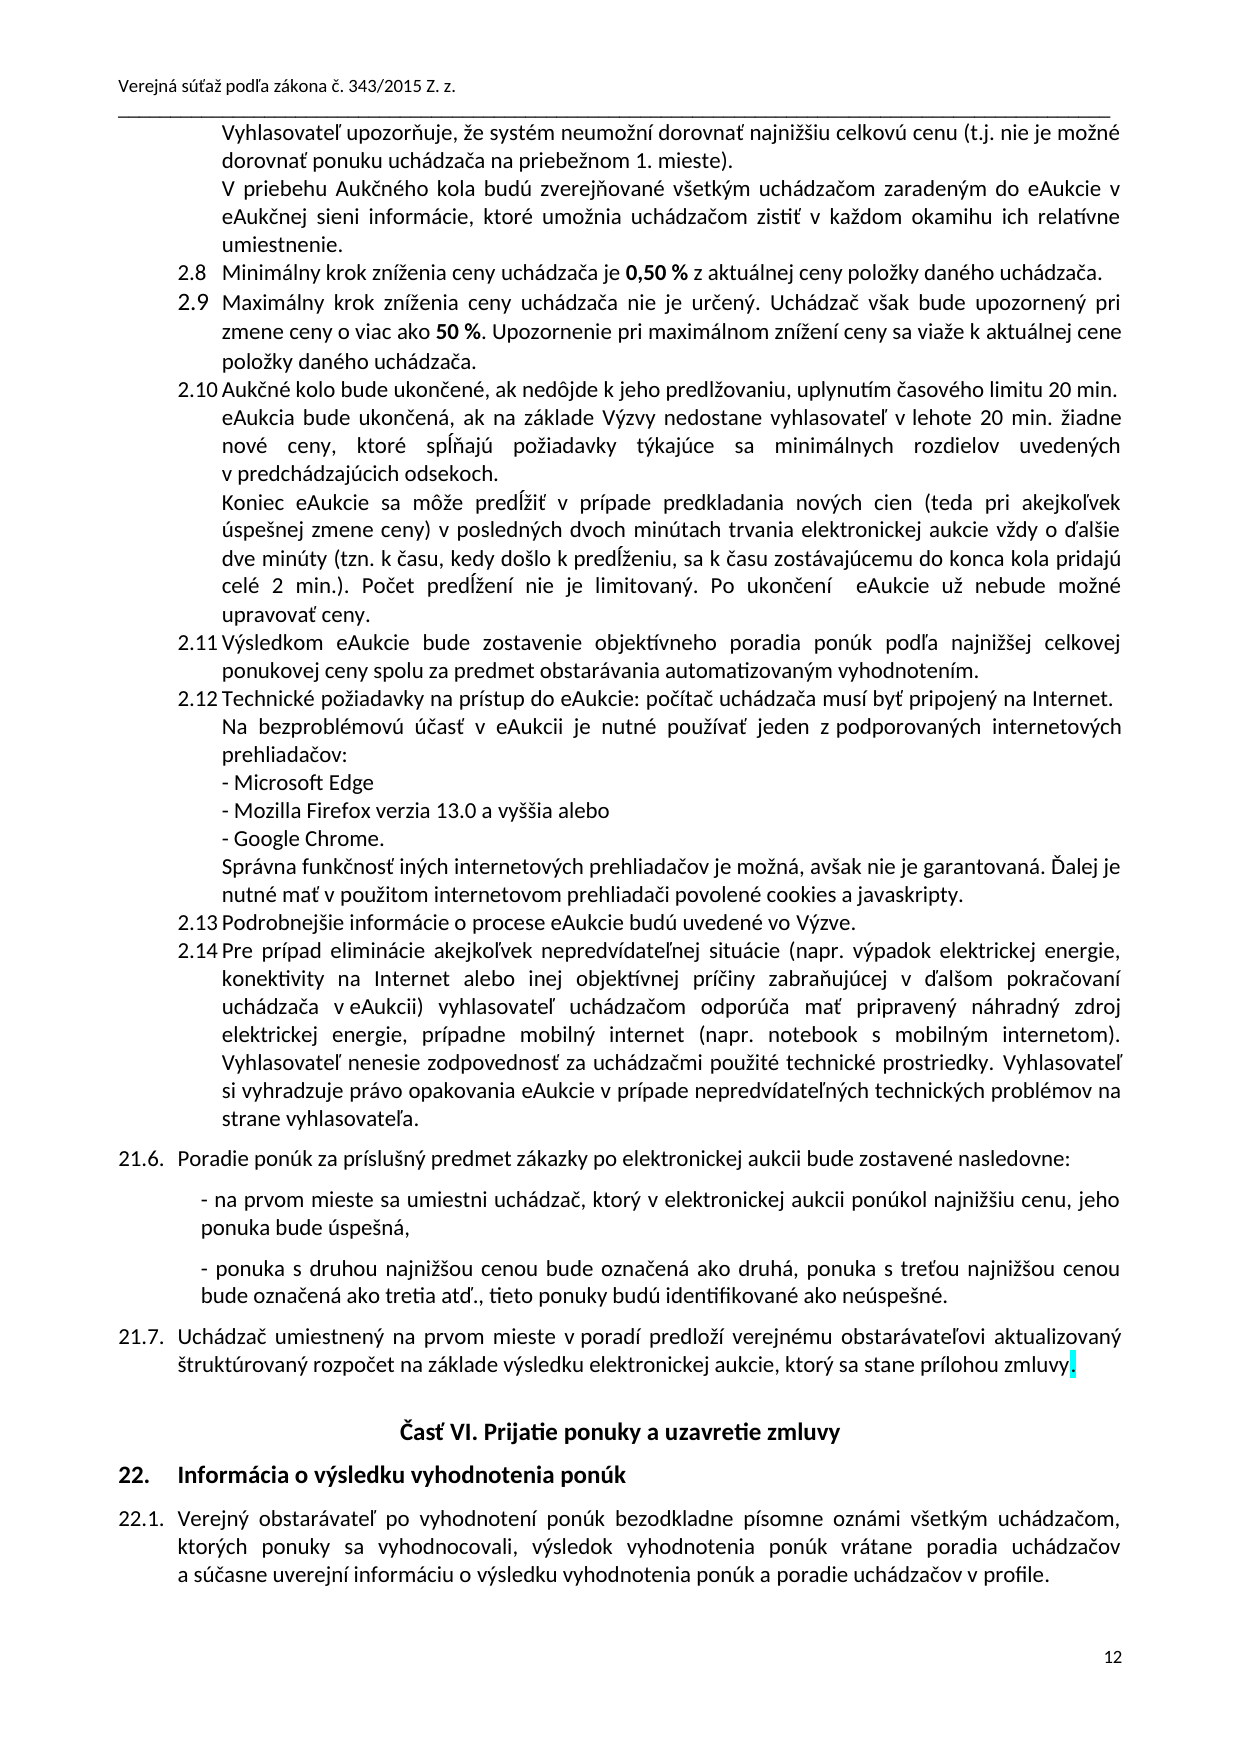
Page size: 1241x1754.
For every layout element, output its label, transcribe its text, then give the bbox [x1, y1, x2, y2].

text - Microsoft Edge [192, 768, 1122, 796]
list Podrobnejšie informácie o procese eAukcie budú uvedené vo Výzve. [177, 908, 1122, 936]
subtitle Informácia o výsledku vyhodnotenia ponúk [118, 1459, 1122, 1489]
list Minimálny krok zníženia ceny uchádzača je 0,50 % z aktuálnej ceny položky daného uchádzača. [177, 258, 1122, 286]
list Uchádzač umiestnený na prvom mieste v poradí predloží verejnému obstarávateľovi aktualizovaný štruktúrovaný rozpočet na základe výsledku elektronickej aukcie, ktorý sa stane prílohou zmluvy. [118, 1322, 1122, 1378]
list Pre prípad eliminácie akejkoľvek nepredvídateľnej situácie (napr. výpadok elektrickej energie, konektivity na Internet alebo inej objektívnej príčiny zabraňujúcej v ďalšom pokračovaní uchádzača v eAukcii) vyhlasovateľ uchádzačom odporúča mať pripravený náhradný zdroj elektrickej energie, prípadne mobilný internet (napr. notebook s mobilným internetom). Vyhlasovateľ nenesie zodpovednosť za uchádzačmi použité technické prostriedky. Vyhlasovateľ si vyhradzuje právo opakovania eAukcie v prípade nepredvídateľných technických problémov na strane vyhlasovateľa. [177, 936, 1122, 1132]
list Výsledkom eAukcie bude zostavenie objektívneho poradia ponúk podľa najnižšej celkovej ponukovej ceny spolu za predmet obstarávania automatizovaným vyhodnotením. [177, 628, 1122, 684]
text - ponuka s druhou najnižšou cenou bude označená ako druhá, ponuka s treťou najnižšou cenou bude označená ako tretia atď., tieto ponuky budú identifikované ako neúspešné. [201, 1254, 1122, 1310]
text - na prvom mieste sa umiestni uchádzač, ktorý v elektronickej aukcii ponúkol najnižšiu cenu, jeho ponuka bude úspešná, [201, 1185, 1122, 1241]
text Časť VI. Prijatie ponuky a uzavretie zmluvy [118, 1416, 1122, 1446]
list Poradie ponúk za príslušný predmet zákazky po elektronickej aukcii bude zostavené nasledovne: [118, 1144, 1122, 1173]
text V priebehu Aukčného kola budú zverejňované všetkým uchádzačom zaradeným do eAukcie v eAukčnej sieni informácie, ktoré umožnia uchádzačom zistiť v každom okamihu ich relatívne umiestnenie. [222, 174, 1122, 258]
text Vyhlasovateľ upozorňuje, že systém neumožní dorovnať najnižšiu celkovú cenu (t.j. nie je možné dorovnať ponuku uchádzača na priebežnom 1. mieste). [222, 118, 1122, 174]
text - Google Chrome. [192, 824, 1122, 852]
text Koniec eAukcie sa môže predĺžiť v prípade predkladania nových cien (teda pri akejkoľvek úspešnej zmene ceny) v posledných dvoch minútach trvania elektronickej aukcie vždy o ďalšie dve minúty (tzn. k času, kedy došlo k predĺženiu, sa k času zostávajúcemu do konca kola pridajú celé 2 min.). Počet predĺžení nie je limitovaný. Po ukončení eAukcie už nebude možné upravovať ceny. [222, 488, 1122, 628]
text - Mozilla Firefox verzia 13.0 a vyššia alebo [192, 796, 1122, 824]
list Maximálny krok zníženia ceny uchádzača nie je určený. Uchádzač však bude upozornený pri zmene ceny o viac ako 50 %. Upozornenie pri maximálnom znížení ceny sa viaže k aktuálnej cene položky daného uchádzača. [177, 286, 1122, 376]
list Aukčné kolo bude ukončené, ak nedôjde k jeho predlžovaniu, uplynutím časového limitu 20 min. [177, 376, 1122, 403]
list Technické požiadavky na prístup do eAukcie: počítač uchádzača musí byť pripojený na Internet. Na bezproblémovú účasť v eAukcii je nutné používať jeden z podporovaných internetových prehliadačov: [177, 684, 1122, 768]
text Správna funkčnosť iných internetových prehliadačov je možná, avšak nie je garantovaná. Ďalej je nutné mať v použitom internetovom prehliadači povolené cookies a javaskripty. [222, 852, 1122, 908]
text eAukcia bude ukončená, ak na základe Výzvy nedostane vyhlasovateľ v lehote 20 min. žiadne nové ceny, ktoré spĺňajú požiadavky týkajúce sa minimálnych rozdielov uvedených v predchádzajúcich odsekoch. [222, 403, 1122, 488]
list Verejný obstarávateľ po vyhodnotení ponúk bezodkladne písomne oznámi všetkým uchádzačom, ktorých ponuky sa vyhodnocovali, výsledok vyhodnotenia ponúk vrátane poradia uchádzačov a súčasne uverejní informáciu o výsledku vyhodnotenia ponúk a poradie uchádzačov v profile. [118, 1504, 1122, 1588]
